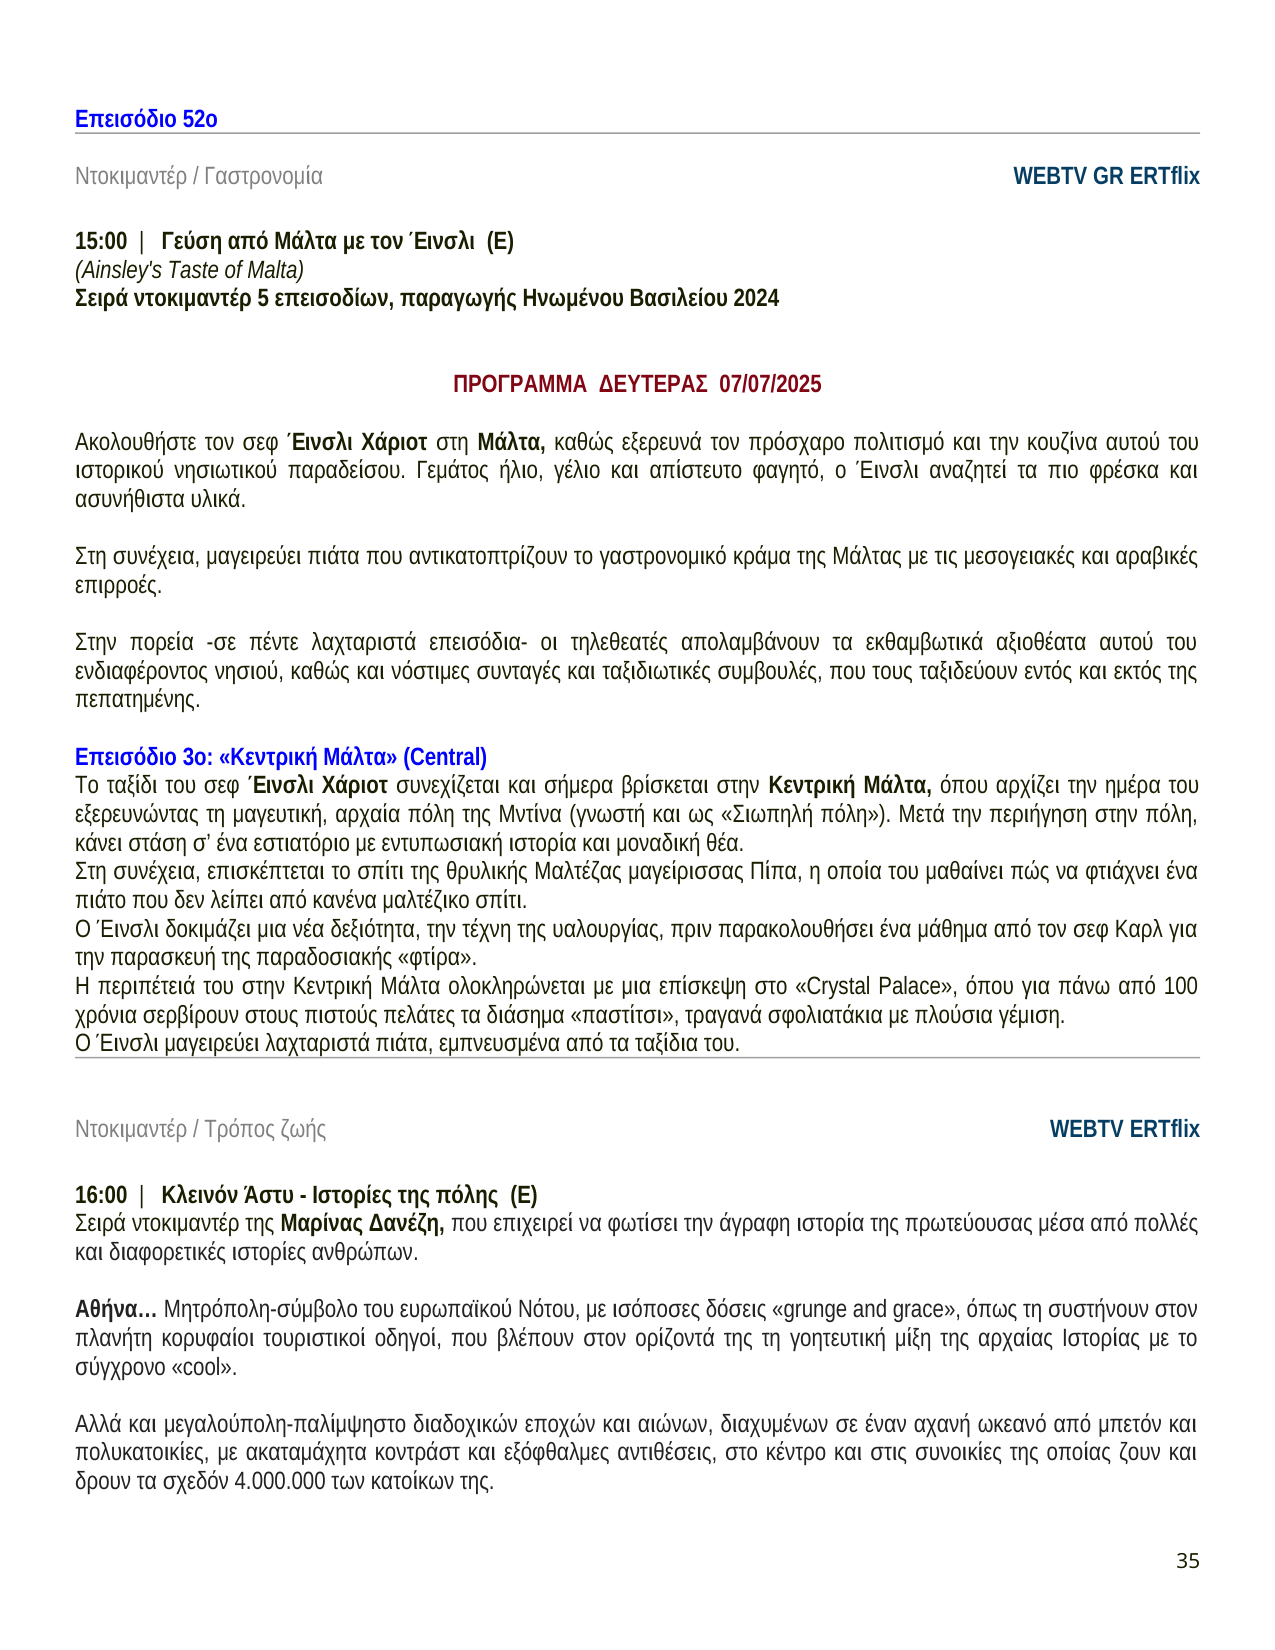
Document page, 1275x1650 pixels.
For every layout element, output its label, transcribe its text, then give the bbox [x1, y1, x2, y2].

text Ακολουθήστε τον σεφ Έινσλι Χάριοτ στη Μάλτα, καθώς εξερευνά τον πρόσχαρο πολιτισμό και την κουζίνα αυτού του ιστορικού νησιωτικού παραδείσου. Γεμάτος ήλιο, γέλιο και απίστευτο φαγητό, ο Έινσλι αναζητεί τα πιο φρέσκα και ασυνήθιστα υλικά. [75, 427, 1200, 513]
text (Ainsley's Taste of Malta) [75, 255, 1200, 283]
text Eπεισόδιο 3ο: «Κεντρική Μάλτα» (Central) [75, 742, 1200, 770]
text Αθήνα… Μητρόπολη-σύμβολο του ευρωπαϊκού Νότου, με ισόποσες δόσεις «grunge and grace», όπως τη συστήνουν στον πλανήτη κορυφαίοι τουριστικοί οδηγοί, που βλέπουν στον ορίζοντά της τη γοητευτική μίξη της αρχαίας Ιστορίας με το σύγχρονο «cool». [75, 1294, 1200, 1380]
text Ο Έινσλι δοκιμάζει μια νέα δεξιότητα, την τέχνη της υαλουργίας, πριν παρακολουθήσει ένα μάθημα από τον σεφ Καρλ για την παρασκευή της παραδοσιακής «φτίρα». [75, 914, 1200, 971]
text Το ταξίδι του σεφ Έινσλι Χάριοτ συνεχίζεται και σήμερα βρίσκεται στην Κεντρική Μάλτα, όπου αρχίζει την ημέρα του εξερευνώντας τη μαγευτική, αρχαία πόλη της Μντίνα (γνωστή και ως «Σιωπηλή πόλη»). Μετά την περιήγηση στην πόλη, κάνει στάση σ’ ένα εστιατόριο με εντυπωσιακή ιστορία και μοναδική θέα. [75, 770, 1200, 856]
table_header Ντοκιμαντέρ / Γαστρονομία [75, 161, 637, 190]
text Σειρά ντοκιμαντέρ της Μαρίνας Δανέζη, που επιχειρεί να φωτίσει την άγραφη ιστορία της πρωτεύουσας μέσα από πολλές και διαφορετικές ιστορίες ανθρώπων. [75, 1208, 1200, 1266]
table_header Ντοκιμαντέρ / Τρόπος ζωής [75, 1115, 637, 1143]
text 16:00 | Κλεινόν Άστυ - Ιστορίες της πόλης (E) [75, 1143, 1200, 1208]
table_header WEBTV GR ERTflix [638, 161, 1200, 190]
text ΠΡΟΓΡΑΜΜΑ ΔΕΥΤΕΡΑΣ 07/07/2025 [75, 369, 1200, 398]
text Στην πορεία -σε πέντε λαχταριστά επεισόδια- οι τηλεθεατές απολαμβάνουν τα εκθαμβωτικά αξιοθέατα αυτού του ενδιαφέροντος νησιού, καθώς και νόστιμες συνταγές και ταξιδιωτικές συμβουλές, που τους ταξιδεύουν εντός και εκτός της πεπατημένης. [75, 627, 1200, 713]
table_header WEBTV ERTflix [638, 1115, 1200, 1143]
text Ο Έινσλι μαγειρεύει λαχταριστά πιάτα, εμπνευσμένα από τα ταξίδια του. [75, 1028, 1200, 1056]
text Στη συνέχεια, μαγειρεύει πιάτα που αντικατοπτρίζουν το γαστρονομικό κράμα της Μάλτας με τις μεσογειακές και αραβικές επιρροές. [75, 541, 1200, 598]
text Η περιπέτειά του στην Κεντρική Μάλτα ολοκληρώνεται με μια επίσκεψη στο «Crystal Palace», όπου για πάνω από 100 χρόνια σερβίρουν στους πιστούς πελάτες τα διάσημα «παστίτσι», τραγανά σφολιατάκια με πλούσια γέμιση. [75, 971, 1200, 1028]
text 15:00 | Γεύση από Μάλτα με τον Έινσλι (E) [75, 190, 1200, 255]
text Eπεισόδιο 52ο [75, 104, 1200, 132]
text Σειρά ντοκιμαντέρ 5 επεισοδίων, παραγωγής Ηνωμένου Βασιλείου 2024 [75, 283, 1200, 312]
text Στη συνέχεια, επισκέπτεται το σπίτι της θρυλικής Μαλτέζας μαγείρισσας Πίπα, η οποία του μαθαίνει πώς να φτιάχνει ένα πιάτο που δεν λείπει από κανένα μαλτέζικο σπίτι. [75, 856, 1200, 914]
text Αλλά και μεγαλούπολη-παλίμψηστο διαδοχικών εποχών και αιώνων, διαχυμένων σε έναν αχανή ωκεανό από μπετόν και πολυκατοικίες, με ακαταμάχητα κοντράστ και εξόφθαλμες αντιθέσεις, στο κέντρο και στις συνοικίες της οποίας ζουν και δρουν τα σχεδόν 4.000.000 των κατοίκων της. [75, 1409, 1200, 1495]
